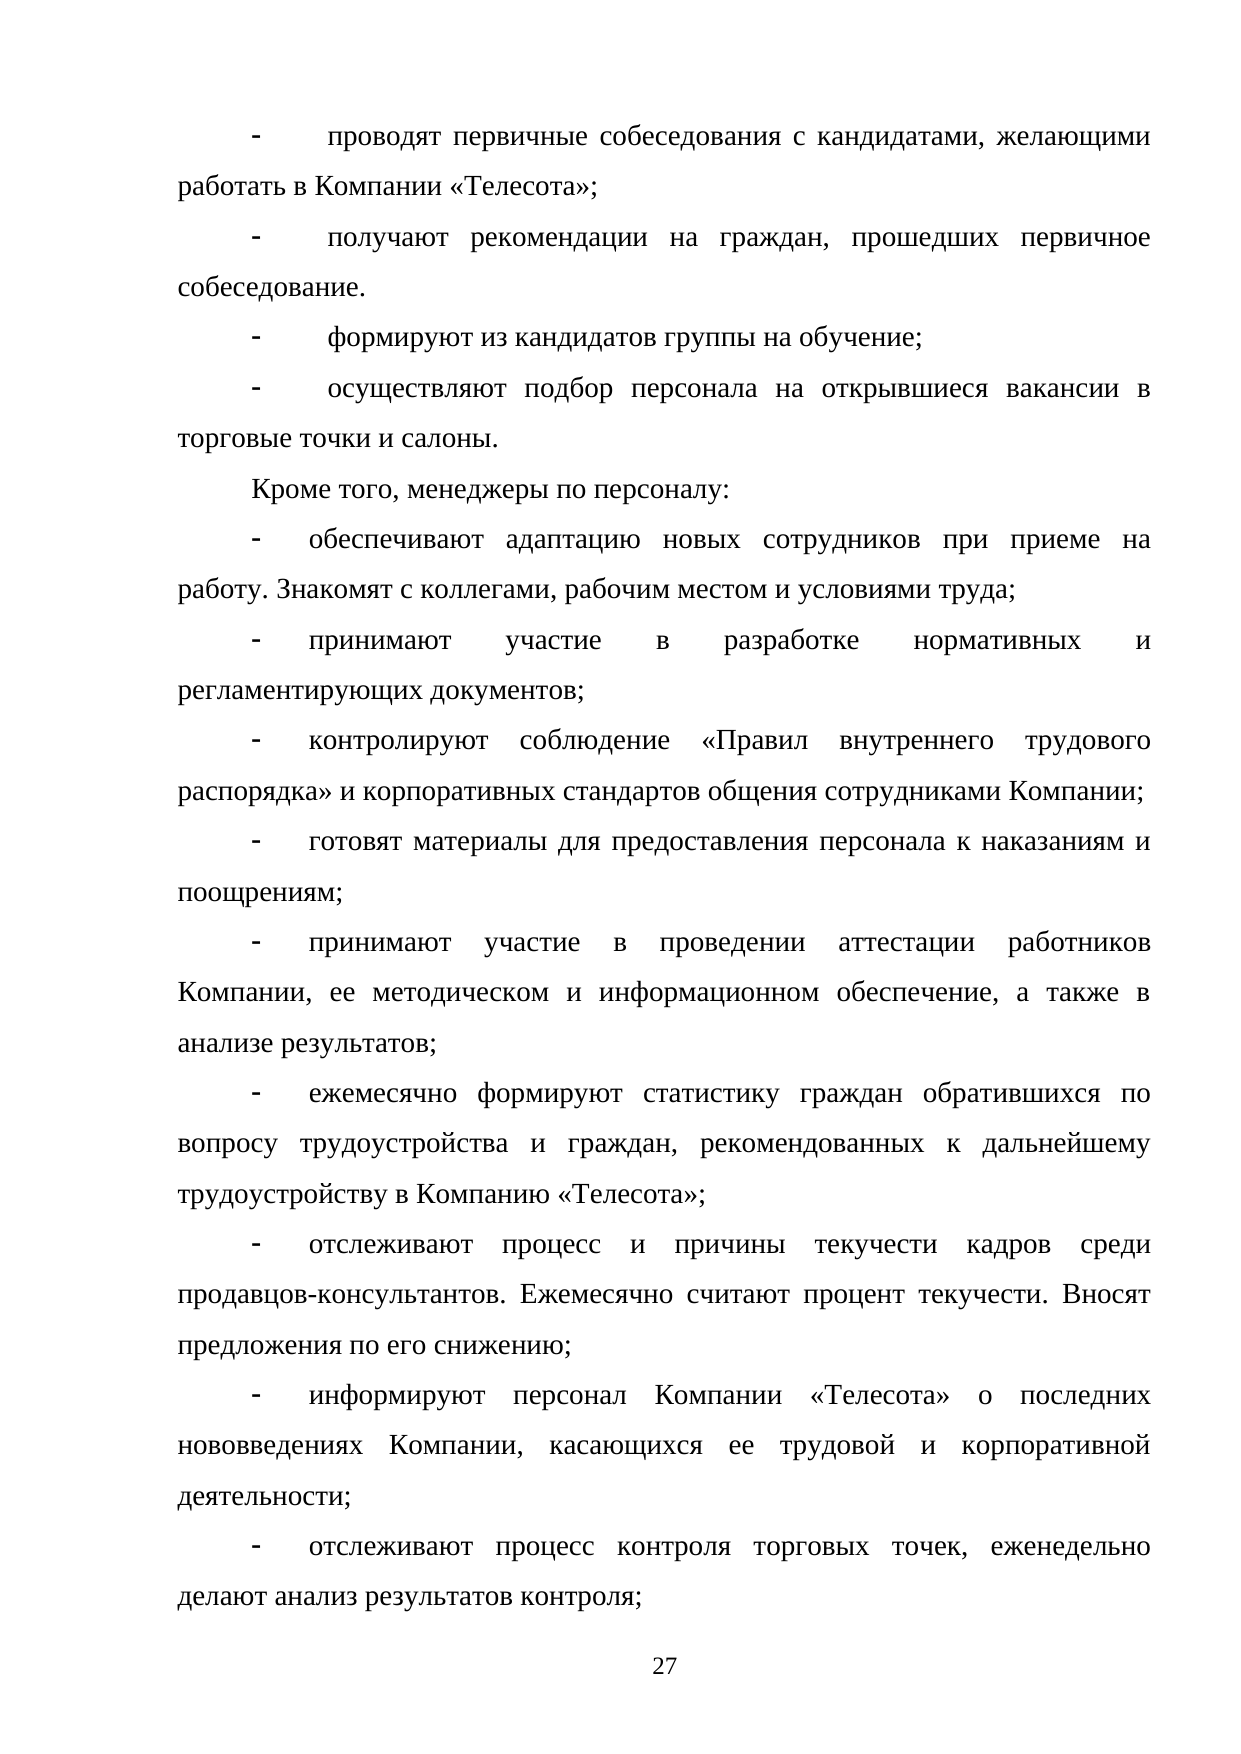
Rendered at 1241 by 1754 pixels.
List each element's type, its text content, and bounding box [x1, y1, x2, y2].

list получают рекомендации на граждан, прошедших первичное собеседование. [177, 219, 1152, 303]
list обеспечивают адаптацию новых сотрудников при приеме на работу. Знакомят с коллегами, рабочим местом и условиями труда; [177, 521, 1152, 605]
list отслеживают процесс контроля торговых точек, еженедельно делают анализ результатов контроля; [177, 1528, 1152, 1612]
list ежемесячно формируют статистику граждан обратившихся по вопросу трудоустройства и граждан, рекомендованных к дальнейшему трудоустройству в Компанию «Телесота»; [177, 1075, 1152, 1209]
list принимают участие в проведении аттестации работников Компании, ее методическом и информационном обеспечение, а также в анализе результатов; [177, 924, 1152, 1058]
list формируют из кандидатов группы на обучение; [177, 319, 1152, 353]
list принимают участие в разработке нормативных и регламентирующих документов; [177, 622, 1152, 706]
list информируют персонал Компании «Телесота» о последних нововведениях Компании, касающихся ее трудовой и корпоративной деятельности; [177, 1377, 1152, 1511]
list готовят материалы для предоставления персонала к наказаниям и поощрениям; [177, 823, 1152, 907]
list отслеживают процесс и причины текучести кадров среди продавцов-консультантов. Ежемесячно считают процент текучести. Вносят предложения по его снижению; [177, 1226, 1152, 1360]
list проводят первичные собеседования с кандидатами, желающими работать в Компании «Телесота»; [177, 118, 1152, 202]
list контролируют соблюдение «Правил внутреннего трудового распорядка» и корпоративных стандартов общения сотрудниками Компании; [177, 722, 1152, 806]
list осуществляют подбор персонала на открывшиеся вакансии в торговые точки и салоны. [177, 370, 1152, 454]
text Кроме того, менеджеры по персоналу: [177, 471, 1152, 504]
